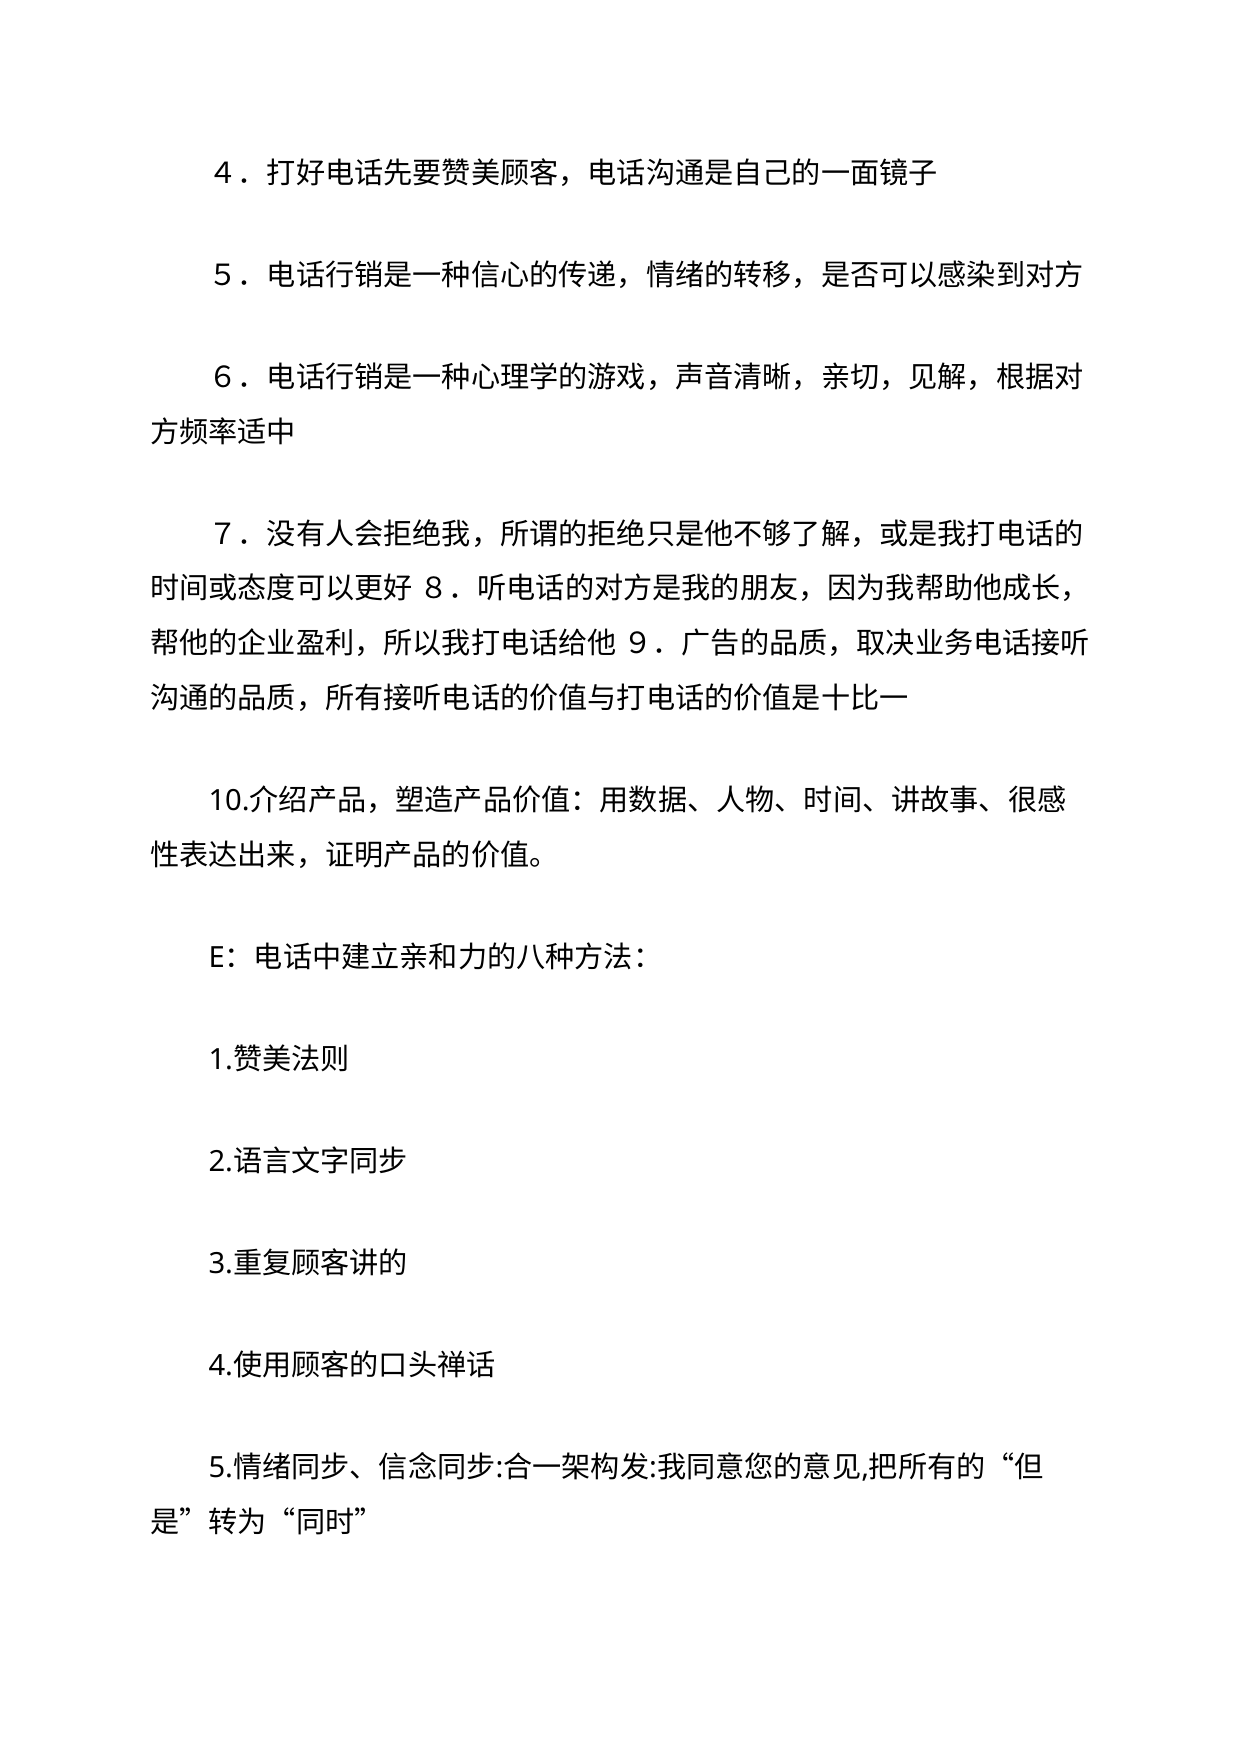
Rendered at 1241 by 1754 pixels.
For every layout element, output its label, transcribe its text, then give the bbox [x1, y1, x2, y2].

text 1.赞美法则 [150, 1035, 1090, 1078]
text ６．电话行销是一种心理学的游戏，声音清晰，亲切，见解，根据对方频率适中 [150, 353, 1090, 451]
text 4.使用顾客的口头禅话 [150, 1341, 1090, 1384]
text E：电话中建立亲和力的八种方法： [150, 933, 1090, 976]
text 5.情绪同步、信念同步:合一架构发:我同意您的意见,把所有的“但是”转为“同时” [150, 1443, 1090, 1541]
text 10.介绍产品，塑造产品价值：用数据、人物、时间、讲故事、很感性表达出来，证明产品的价值。 [150, 777, 1090, 874]
text ７．没有人会拒绝我，所谓的拒绝只是他不够了解，或是我打电话的时间或态度可以更好 ８．听电话的对方是我的朋友，因为我帮助他成长，帮他的企业盈利，所以我打电话给他 ９．广告的品质，取决业务电话接听沟通的品质，所有接听电话的价值与打电话的价值是十比一 [150, 510, 1090, 717]
text 2.语言文字同步 [150, 1137, 1090, 1180]
text 3.重复顾客讲的 [150, 1239, 1090, 1282]
text ５．电话行销是一种信心的传递，情绪的转移，是否可以感染到对方 [150, 252, 1090, 294]
text ４．打好电话先要赞美顾客，电话沟通是自己的一面镜子 [150, 150, 1090, 192]
